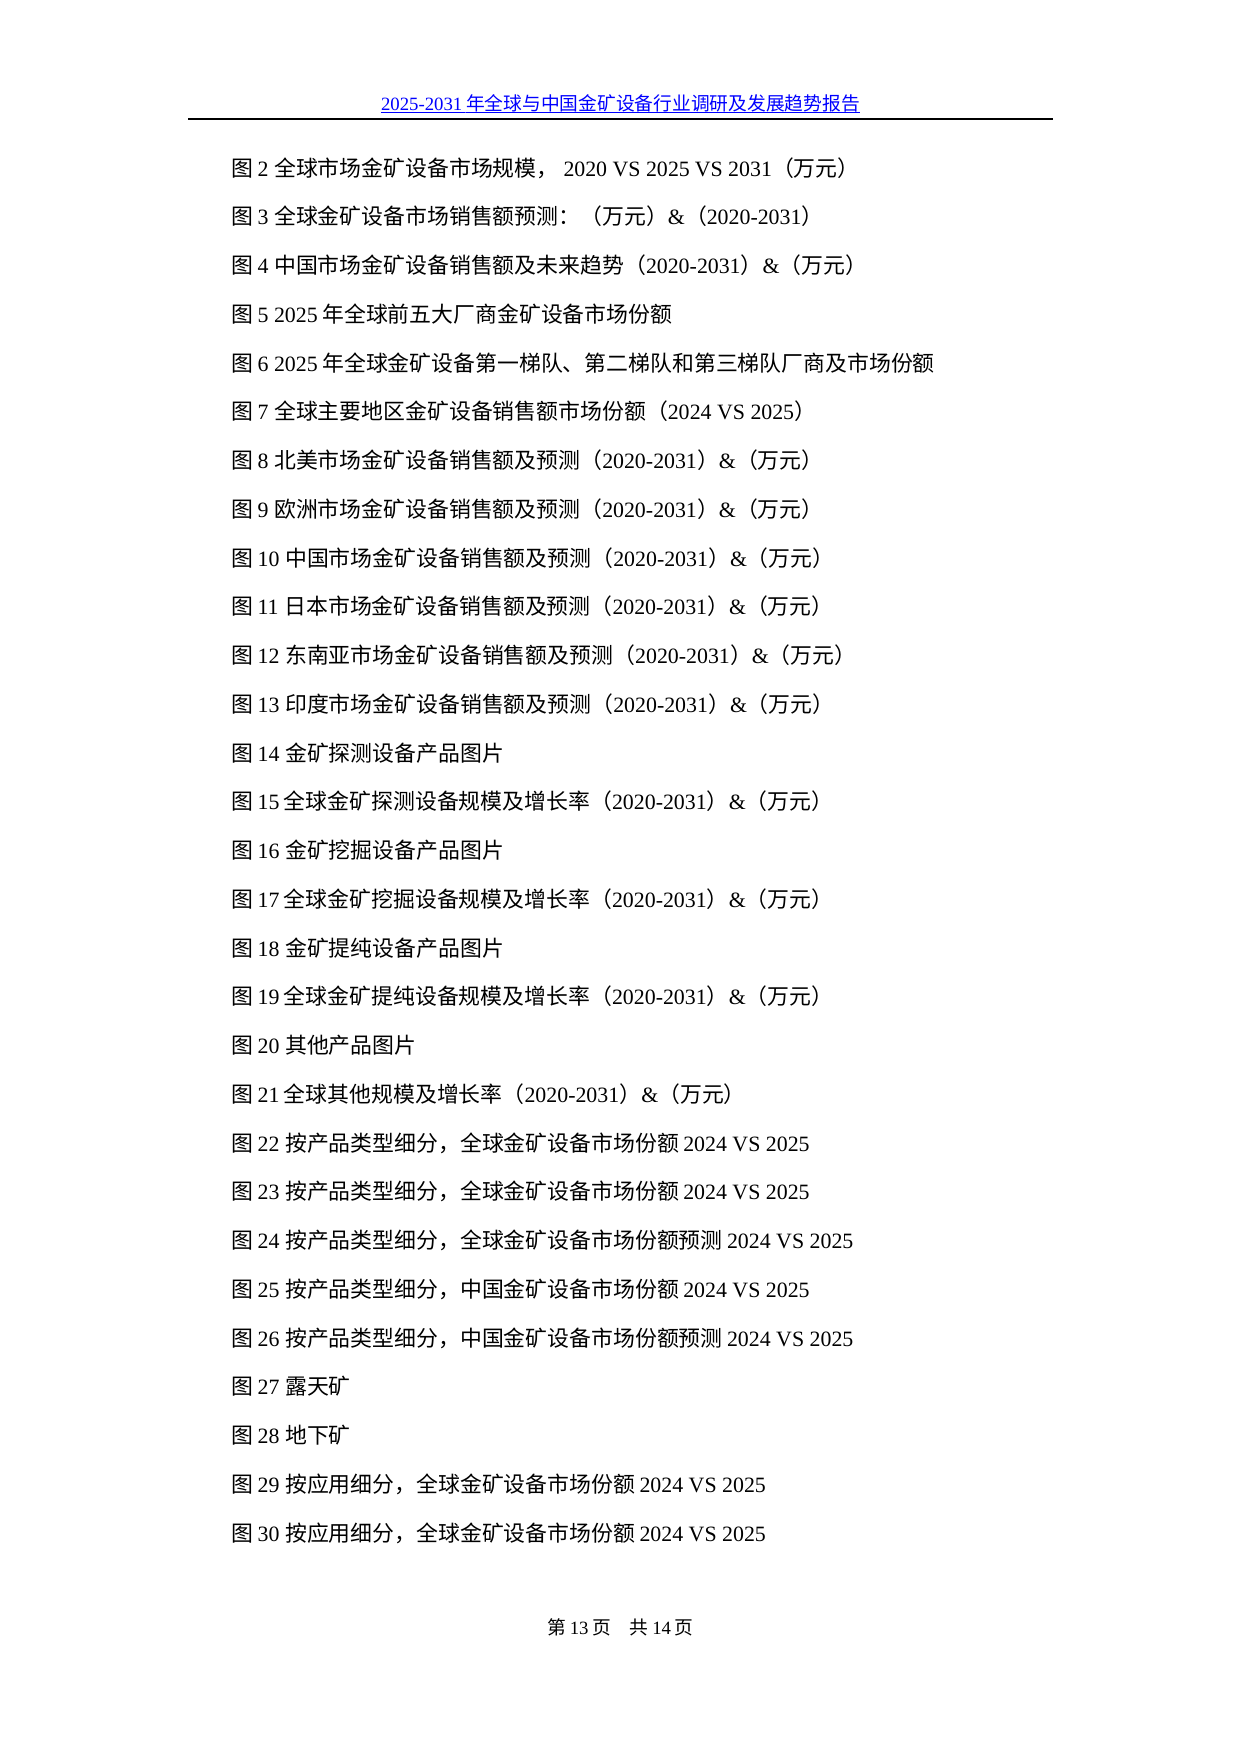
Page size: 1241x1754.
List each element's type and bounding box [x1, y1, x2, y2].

text [187, 150, 1053, 1548]
